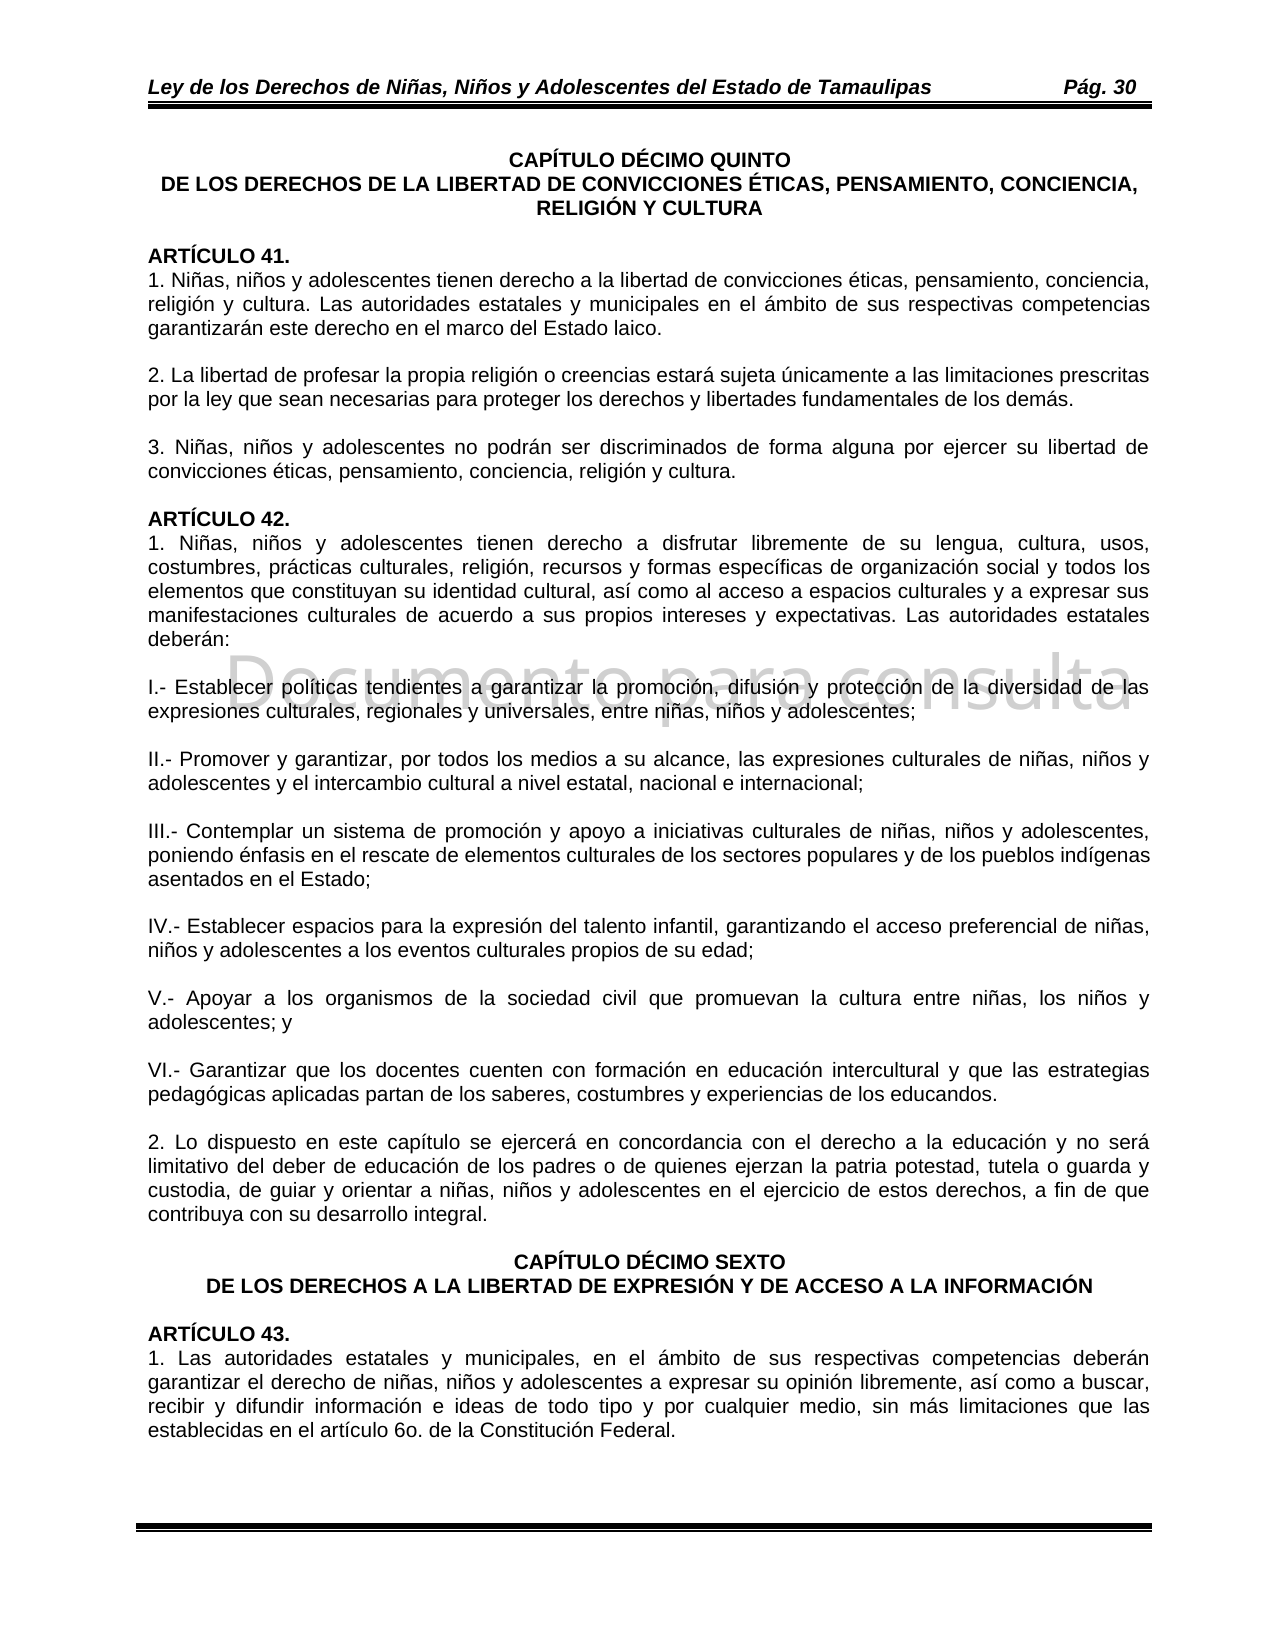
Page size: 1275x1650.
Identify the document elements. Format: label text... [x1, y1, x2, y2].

text ARTÍCULO 42. [148, 507, 1152, 531]
text CAPÍTULO DÉCIMO QUINTO [148, 148, 1152, 172]
text DE LOS DERECHOS A LA LIBERTAD DE EXPRESIÓN Y DE ACCESO A LA INFORMACIÓN [148, 1274, 1152, 1298]
text 2. Lo dispuesto en este capítulo se ejercerá en concordancia con el derecho a la educación y no será limitativo del deber de educación de los padres o de quienes ejerzan la patria potestad, tutela o guarda y custodia, de guiar y orientar a niñas, niños y adolescentes en el ejercicio de estos derechos, a fin de que contribuya con su desarrollo integral. [148, 1130, 1152, 1226]
text II.- Promover y garantizar, por todos los medios a su alcance, las expresiones culturales de niñas, niños y adolescentes y el intercambio cultural a nivel estatal, nacional e internacional; [148, 747, 1152, 794]
text ARTÍCULO 41. [148, 243, 1152, 267]
text V.- Apoyar a los organismos de la sociedad civil que promuevan la cultura entre niñas, los niños y adolescentes; y [148, 986, 1152, 1034]
text III.- Contemplar un sistema de promoción y apoyo a iniciativas culturales de niñas, niños y adolescentes, poniendo énfasis en el rescate de elementos culturales de los sectores populares y de los pueblos indígenas asentados en el Estado; [148, 818, 1152, 890]
text I.- Establecer políticas tendientes a garantizar la promoción, difusión y protección de la diversidad de las expresiones culturales, regionales y universales, entre niñas, niños y adolescentes; [148, 675, 1152, 723]
text VI.- Garantizar que los docentes cuenten con formación en educación intercultural y que las estrategias pedagógicas aplicadas partan de los saberes, costumbres y experiencias de los educandos. [148, 1058, 1152, 1106]
text ARTÍCULO 43. [148, 1322, 1152, 1346]
text 1. Niñas, niños y adolescentes tienen derecho a disfrutar libremente de su lengua, cultura, usos, costumbres, prácticas culturales, religión, recursos y formas específicas de organización social y todos los elementos que constituyan su identidad cultural, así como al acceso a espacios culturales y a expresar sus manifestaciones culturales de acuerdo a sus propios intereses y expectativas. Las autoridades estatales deberán: [148, 531, 1152, 651]
text CAPÍTULO DÉCIMO SEXTO [148, 1250, 1152, 1274]
text 3. Niñas, niños y adolescentes no podrán ser discriminados de forma alguna por ejercer su libertad de convicciones éticas, pensamiento, conciencia, religión y cultura. [148, 435, 1152, 483]
text IV.- Establecer espacios para la expresión del talento infantil, garantizando el acceso preferencial de niñas, niños y adolescentes a los eventos culturales propios de su edad; [148, 914, 1152, 962]
text 1. Las autoridades estatales y municipales, en el ámbito de sus respectivas competencias deberán garantizar el derecho de niñas, niños y adolescentes a expresar su opinión libremente, así como a buscar, recibir y difundir información e ideas de todo tipo y por cualquier medio, sin más limitaciones que las establecidas en el artículo 6o. de la Constitución Federal. [148, 1346, 1152, 1441]
text DE LOS DERECHOS DE LA LIBERTAD DE CONVICCIONES ÉTICAS, PENSAMIENTO, CONCIENCIA, RELIGIÓN Y CULTURA [148, 172, 1152, 219]
text 1. Niñas, niños y adolescentes tienen derecho a la libertad de convicciones éticas, pensamiento, conciencia, religión y cultura. Las autoridades estatales y municipales en el ámbito de sus respectivas competencias garantizarán este derecho en el marco del Estado laico. [148, 267, 1152, 339]
text 2. La libertad de profesar la propia religión o creencias estará sujeta únicamente a las limitaciones prescritas por la ley que sean necesarias para proteger los derechos y libertades fundamentales de los demás. [148, 363, 1152, 411]
